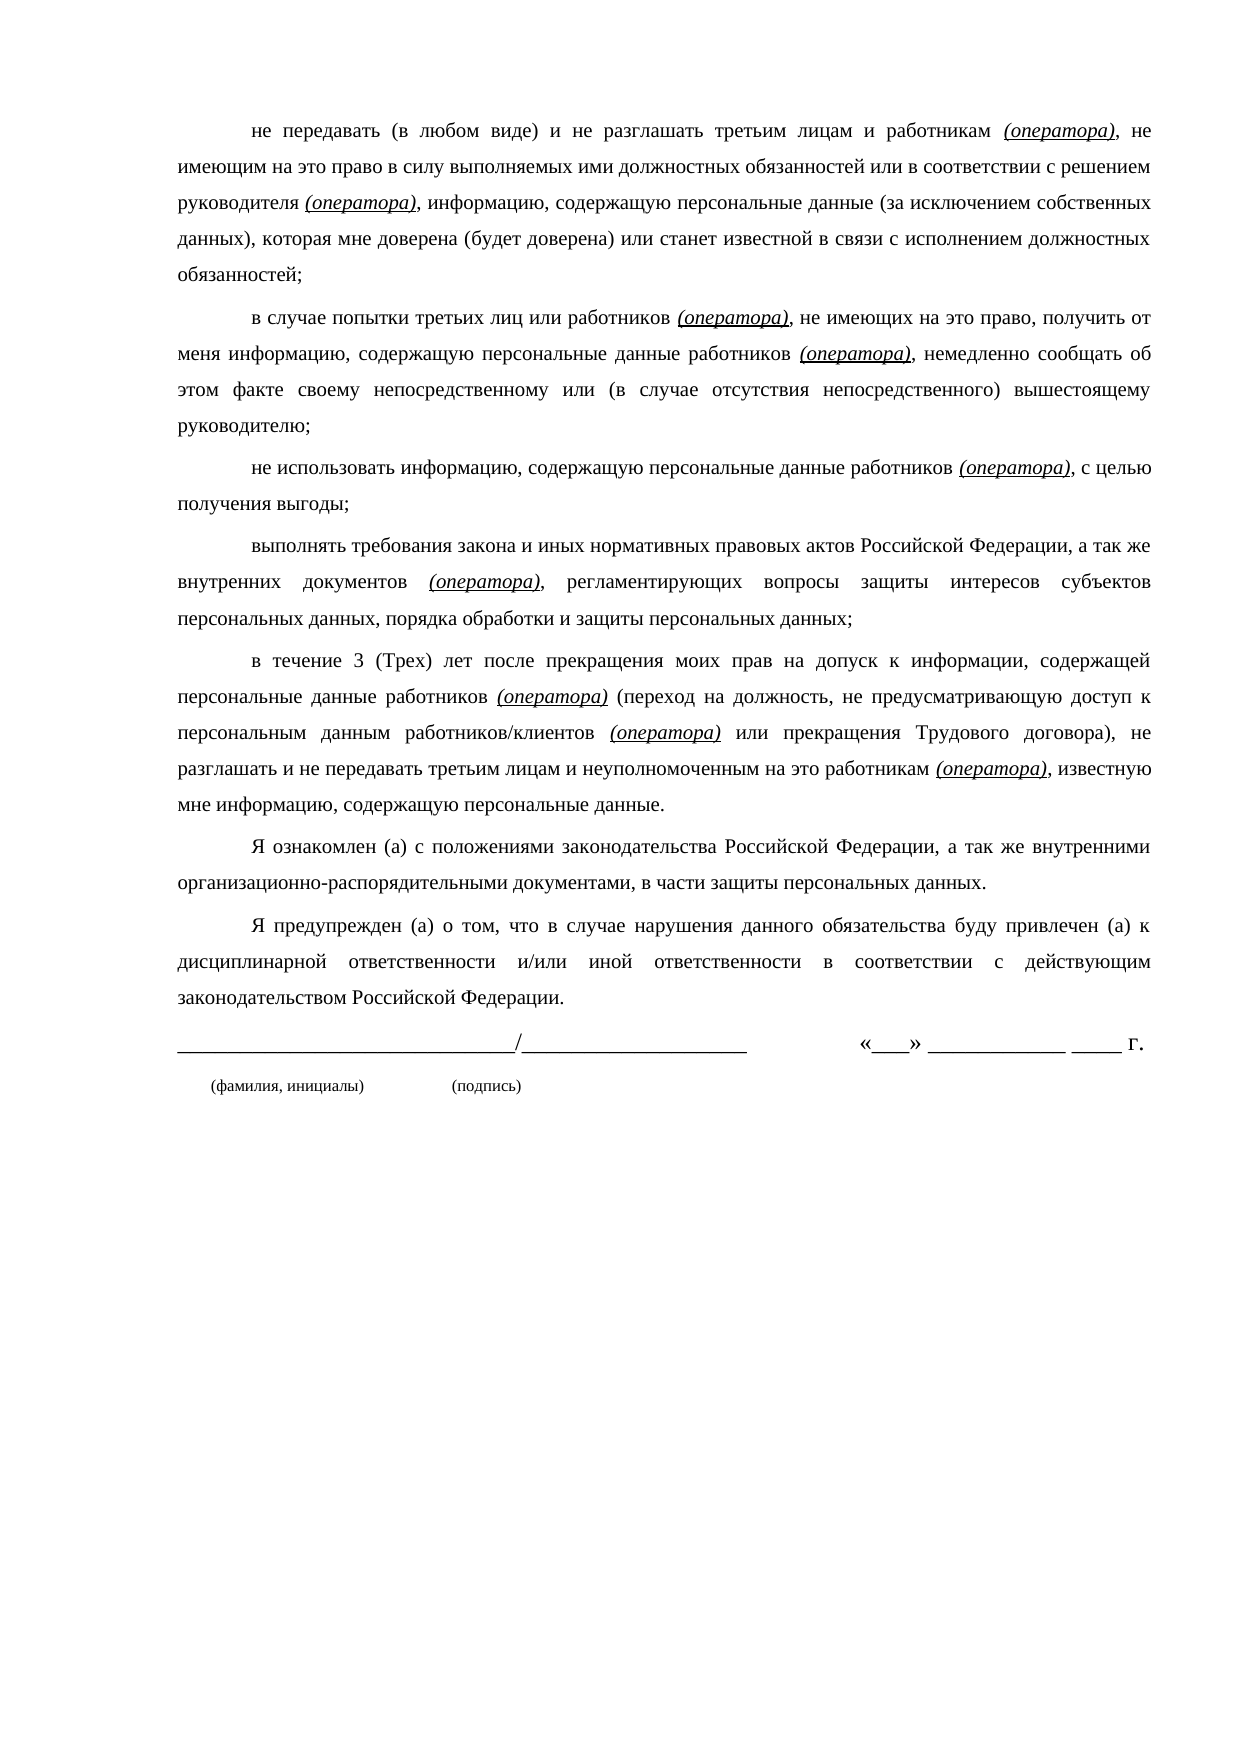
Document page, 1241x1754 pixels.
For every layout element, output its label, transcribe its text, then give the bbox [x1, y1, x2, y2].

text в случае попытки третьих лиц или работников (оператора), не имеющих на это право, получить от меня информацию, содержащую персональные данные работников (оператора), немедленно сообщать об этом факте своему непосредственному или (в случае отсутствия непосредственного) вышестоящему руководителю; [177, 304, 1152, 437]
text не использовать информацию, содержащую персональные данные работников (оператора), с целью получения выгоды; [177, 455, 1152, 515]
text выполнять требования закона и иных нормативных правовых актов Российской Федерации, а так же внутренних документов (оператора), регламентирующих вопросы защиты интересов субъектов персональных данных, порядка обработки и защиты персональных данных; [177, 533, 1152, 629]
text Я ознакомлен (а) с положениями законодательства Российской Федерации, а так же внутренними организационно-распорядительными документами, в части защиты персональных данных. [177, 834, 1152, 894]
text в течение 3 (Трех) лет после прекращения моих прав на допуск к информации, содержащей персональные данные работников (оператора) (переход на должность, не предусматривающую доступ к персональным данным работников/клиентов (оператора) или прекращения Трудового договора), не разглашать и не передавать третьим лицам и неуполномоченным на это работникам (оператора), известную мне информацию, содержащую персональные данные. [177, 648, 1152, 816]
text не передавать (в любом виде) и не разглашать третьим лицам и работникам (оператора), не имеющим на это право в силу выполняемых ими должностных обязанностей или в соответствии с решением руководителя (оператора), информацию, содержащую персональные данные (за исключением собственных данных), которая мне доверена (будет доверена) или станет известной в связи с исполнением должностных обязанностей; [177, 118, 1152, 286]
text ___________________________/__________________ «___» ___________ ____ г. [177, 1027, 1152, 1056]
text Я предупрежден (а) о том, что в случае нарушения данного обязательства буду привлечен (а) к дисциплинарной ответственности и/или иной ответственности в соответствии с действующим законодательством Российской Федерации. [177, 912, 1152, 1009]
text (фамилия, инициалы) (подпись) [177, 1076, 1152, 1095]
